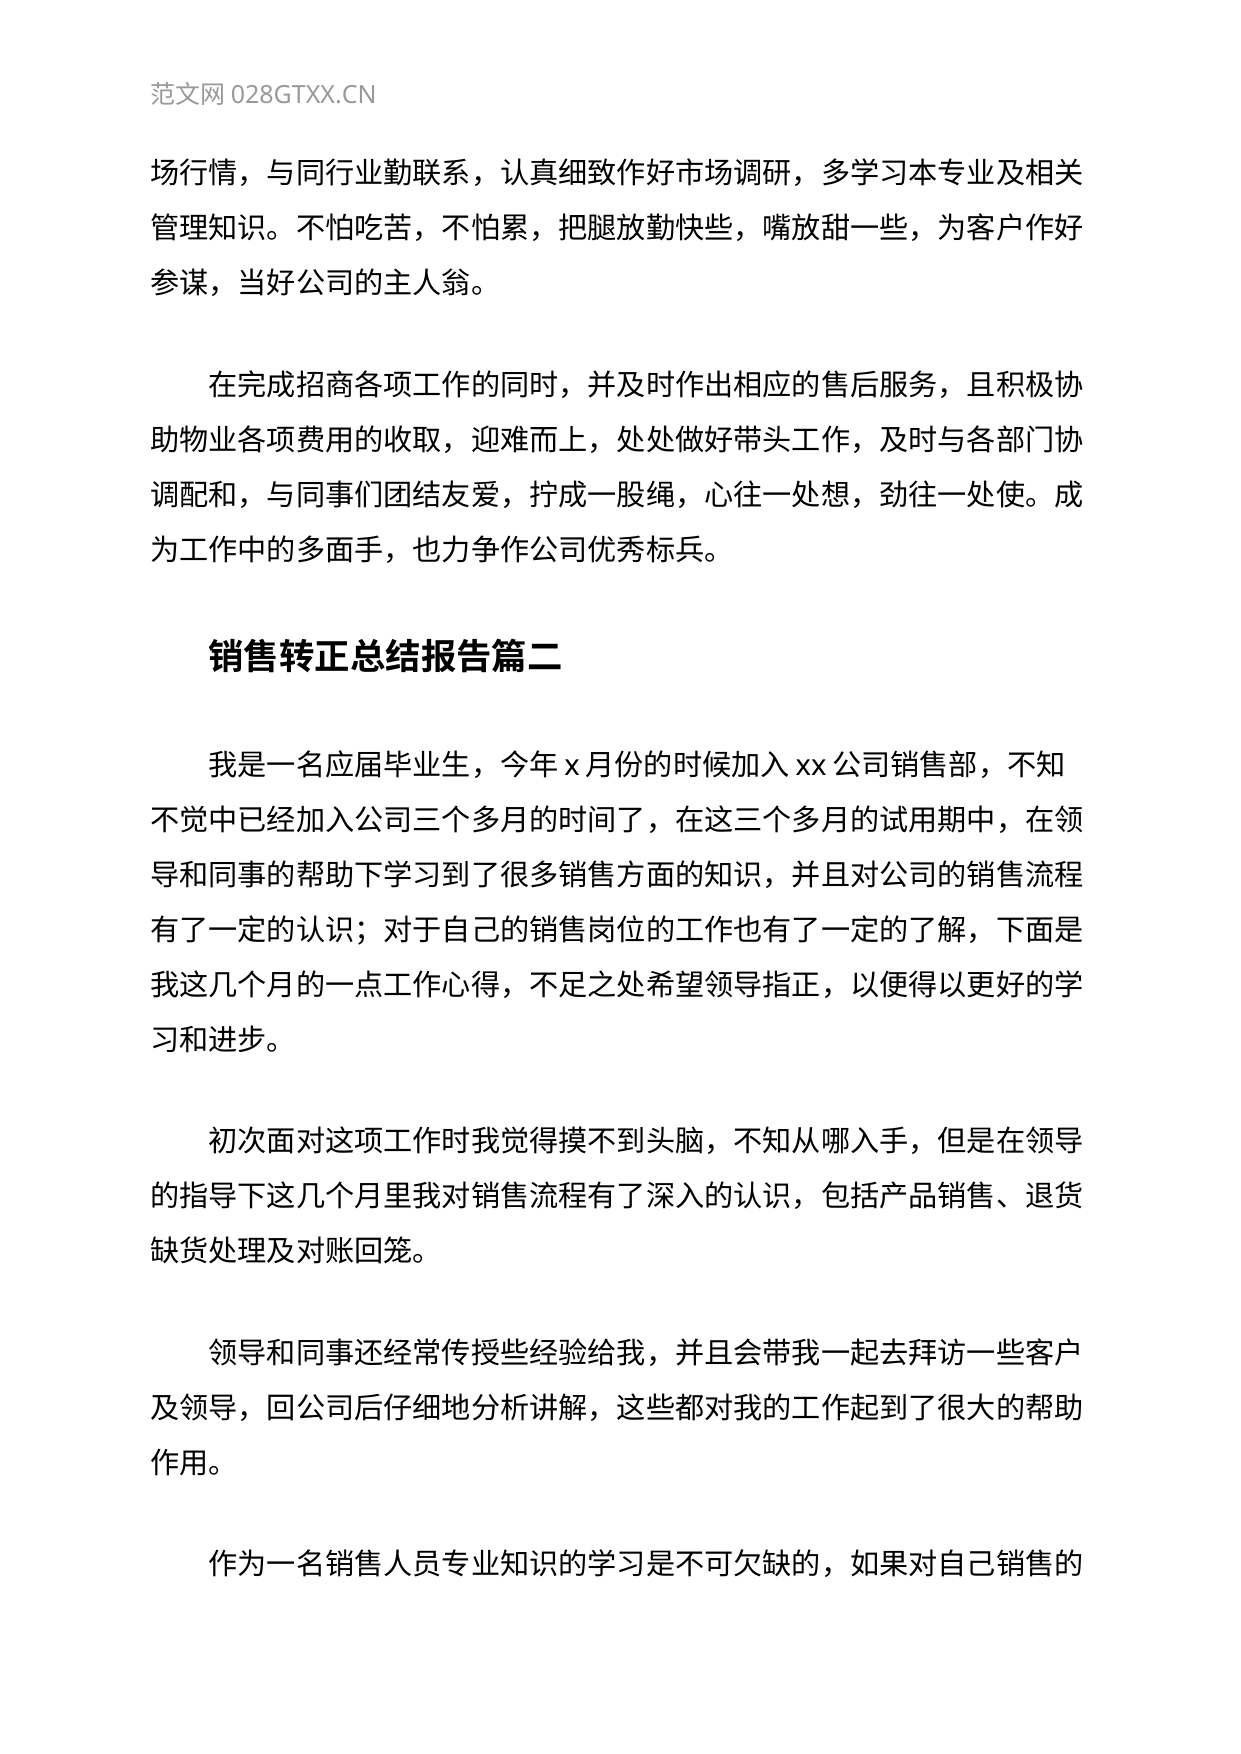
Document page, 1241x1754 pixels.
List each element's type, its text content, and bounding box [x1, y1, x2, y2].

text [150, 150, 1090, 302]
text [150, 1541, 1090, 1583]
text 我是一名应届毕业生，今年x月份的时候加入xx公司销售部，不知不觉中已经加入公司三个多月的时间了，在这三个多月的试用期中，在领导和同事的帮助下学习到了很多销售方面的知识，并且对公司的销售流程有了一定的认识；对于自己的销售岗位的工作也有了一定的了解，下面是我这几个月的一点工作心得，不足之处希望领导指正，以便得以更好的学习和进步。 [150, 741, 1090, 1058]
text 销售转正总结报告篇二 [150, 628, 1090, 679]
text 初次面对这项工作时我觉得摸不到头脑，不知从哪入手，但是在领导的指导下这几个月里我对销售流程有了深入的认识，包括产品销售、退货缺货处理及对账回笼。 [150, 1118, 1090, 1270]
text 在完成招商各项工作的同时，并及时作出相应的售后服务，且积极协助物业各项费用的收取，迎难而上，处处做好带头工作，及时与各部门协调配和，与同事们团结友爱，拧成一股绳，心往一处想，劲往一处使。成为工作中的多面手，也力争作公司优秀标兵。 [150, 362, 1090, 568]
text 领导和同事还经常传授些经验给我，并且会带我一起去拜访一些客户及领导，回公司后仔细地分析讲解，这些都对我的工作起到了很大的帮助作用。 [150, 1329, 1090, 1481]
